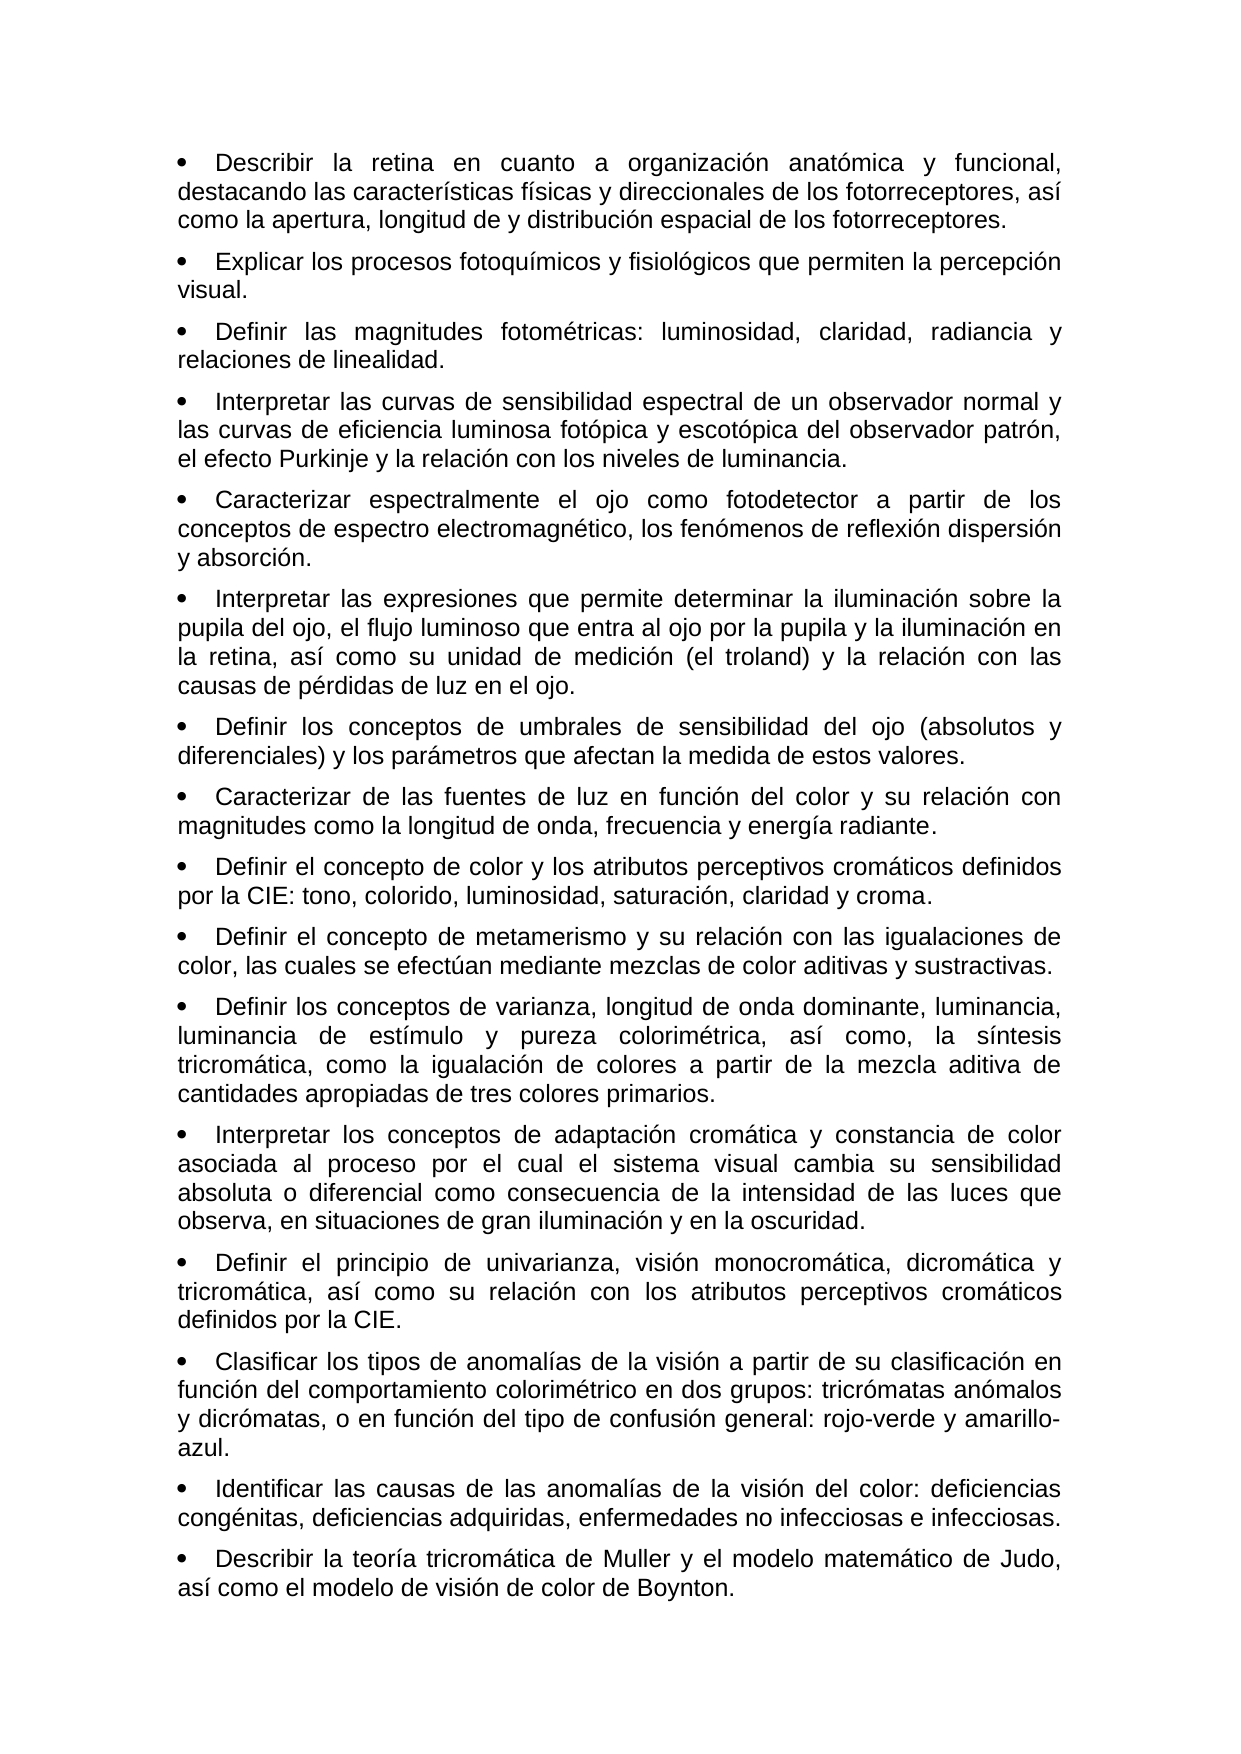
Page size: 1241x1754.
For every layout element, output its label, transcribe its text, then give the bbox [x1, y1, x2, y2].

list Describir la teoría tricromática de Muller y el modelo matemático de Judo, así como el modelo de visión de color de Boynton. [177, 1544, 1063, 1602]
list Definir el principio de univarianza, visión monocromática, dicromática y tricromática, así como su relación con los atributos perceptivos cromáticos definidos por [177, 1248, 1063, 1334]
list Definir las magnitudes fotométricas: luminosidad, claridad, radiancia y relaciones de linealidad. [177, 317, 1063, 374]
list Definir los conceptos de umbrales de sensibilidad del ojo (absolutos y diferenciales) y los parámetros que afectan la medida de estos valores. [177, 712, 1063, 769]
list Definir el concepto de metamerismo y su relación con las igualaciones de color, las cuales se efectúan mediante mezclas de color aditivas y sustractivas. [177, 922, 1063, 980]
list Explicar los procesos fotoquímicos y fisiológicos que permiten la percepción visual. [177, 246, 1063, 304]
list Identificar las causas de las anomalías de la visión del color: deficiencias congénitas, deficiencias adquiridas, enfermedades no infecciosas e infecciosas. [177, 1474, 1063, 1532]
list Interpretar las expresiones que permite determinar la iluminación sobre la pupila del ojo, el flujo luminoso que entra al ojo por la pupila y la iluminación en la retina, así como su unidad de medición (el troland) y la relación con las causas de pérdidas de luz en el ojo. [177, 584, 1063, 699]
list Definir los conceptos de varianza, longitud de onda dominante, luminancia, luminancia de estímulo y pureza colorimétrica, así como, la síntesis tricromática, como la igualación de colores a partir de la mezcla aditiva de cantidades apropiadas de tres colores primarios. [177, 992, 1063, 1107]
list Caracterizar de las fuentes de luz en función del color y su relación con magnitudes como la longitud de onda, frecuencia y energía radiante. [177, 782, 1063, 840]
list Definir el concepto de color y los atributos perceptivos cromáticos definidos por : tono, colorido, luminosidad, saturación, claridad y croma. [177, 852, 1063, 910]
list Interpretar las curvas de sensibilidad espectral de un observador normal y las curvas de eficiencia luminosa fotópica y escotópica del observador patrón, el efecto Purkinje y la relación con los niveles de luminancia. [177, 387, 1063, 473]
list Caracterizar espectralmente el ojo como fotodetector a partir de los conceptos de espectro electromagnético, los fenómenos de reflexión dispersión y absorción. [177, 486, 1063, 572]
list Describir la retina en cuanto a organización anatómica y funcional, destacando las características físicas y direccionales de los fotorreceptores, así como la apertura, longitud de y distribución espacial de los fotorreceptores. [177, 148, 1063, 234]
list Interpretar los conceptos de adaptación cromática y constancia de color asociada al proceso por el cual el sistema visual cambia su sensibilidad absoluta o diferencial como consecuencia de la intensidad de las luces que observa, en situaciones de gran iluminación y en la oscuridad. [177, 1120, 1063, 1235]
list Clasificar los tipos de anomalías de la visión a partir de su clasificación en función del comportamiento colorimétrico en dos grupos: tricrómatas anómalos y dicrómatas, o en función del tipo de confusión general: rojo-verde y amarillo-azul. [177, 1346, 1063, 1462]
